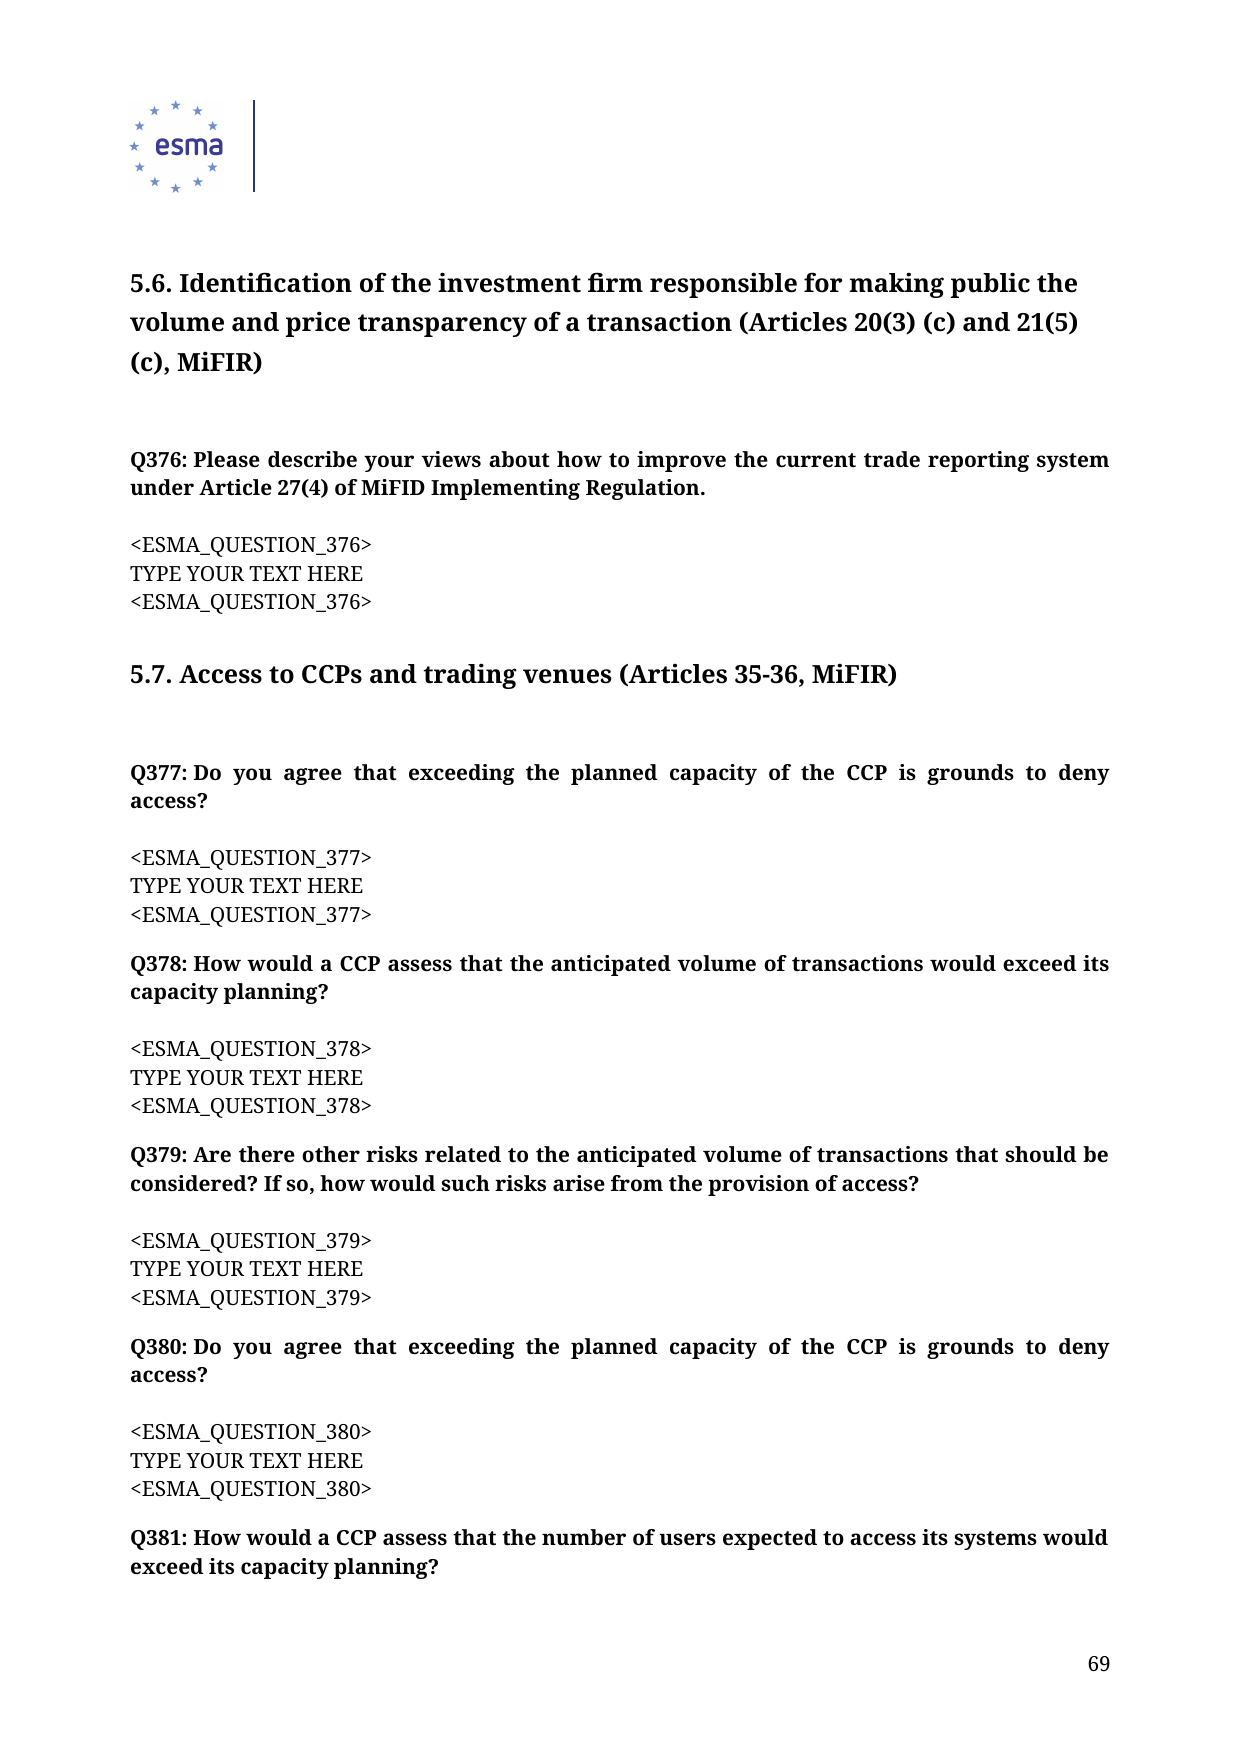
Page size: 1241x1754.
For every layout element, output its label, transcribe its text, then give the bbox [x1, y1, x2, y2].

text TYPE YOUR TEXT HERE [130, 1446, 1110, 1474]
text <ESMA_QUESTION_380> [130, 1417, 1110, 1446]
text <ESMA_QUESTION_380> [130, 1474, 1110, 1503]
subtitle Do you agree that exceeding the planned capacity of the CCP is grounds to deny access? [130, 1332, 1110, 1389]
subtitle Please describe your views about how to improve the current trade reporting system under Article 27(4) of MiFID Implementing Regulation. [130, 445, 1110, 502]
text <ESMA_QUESTION_376> [130, 587, 1110, 616]
text Identification of the investment firm responsible for making public the volume and price transparency of a transaction (Articles 20(3) (c) and 21(5)(c), MiFIR) [130, 266, 1110, 378]
text <ESMA_QUESTION_377> [130, 900, 1110, 928]
text <ESMA_QUESTION_379> [130, 1226, 1110, 1254]
text Access to CCPs and trading venues (Articles 35-36, MiFIR) [130, 657, 1110, 691]
subtitle Do you agree that exceeding the planned capacity of the CCP is grounds to deny access? [130, 758, 1110, 814]
text <ESMA_QUESTION_376> [130, 530, 1110, 559]
text <ESMA_QUESTION_379> [130, 1283, 1110, 1311]
text TYPE YOUR TEXT HERE [130, 559, 1110, 587]
subtitle How would a CCP assess that the number of users expected to access its systems would exceed its capacity planning? [130, 1523, 1110, 1580]
picture [129, 100, 223, 193]
text <ESMA_QUESTION_377> [130, 843, 1110, 871]
text <ESMA_QUESTION_378> [130, 1034, 1110, 1063]
text TYPE YOUR TEXT HERE [130, 1254, 1110, 1283]
text TYPE YOUR TEXT HERE [130, 1063, 1110, 1091]
subtitle How would a CCP assess that the anticipated volume of transactions would exceed its capacity planning? [130, 949, 1110, 1006]
text TYPE YOUR TEXT HERE [130, 871, 1110, 900]
subtitle Are there other risks related to the anticipated volume of transactions that should be considered? If so, how would such risks arise from the provision of access? [130, 1141, 1110, 1197]
text <ESMA_QUESTION_378> [130, 1091, 1110, 1120]
